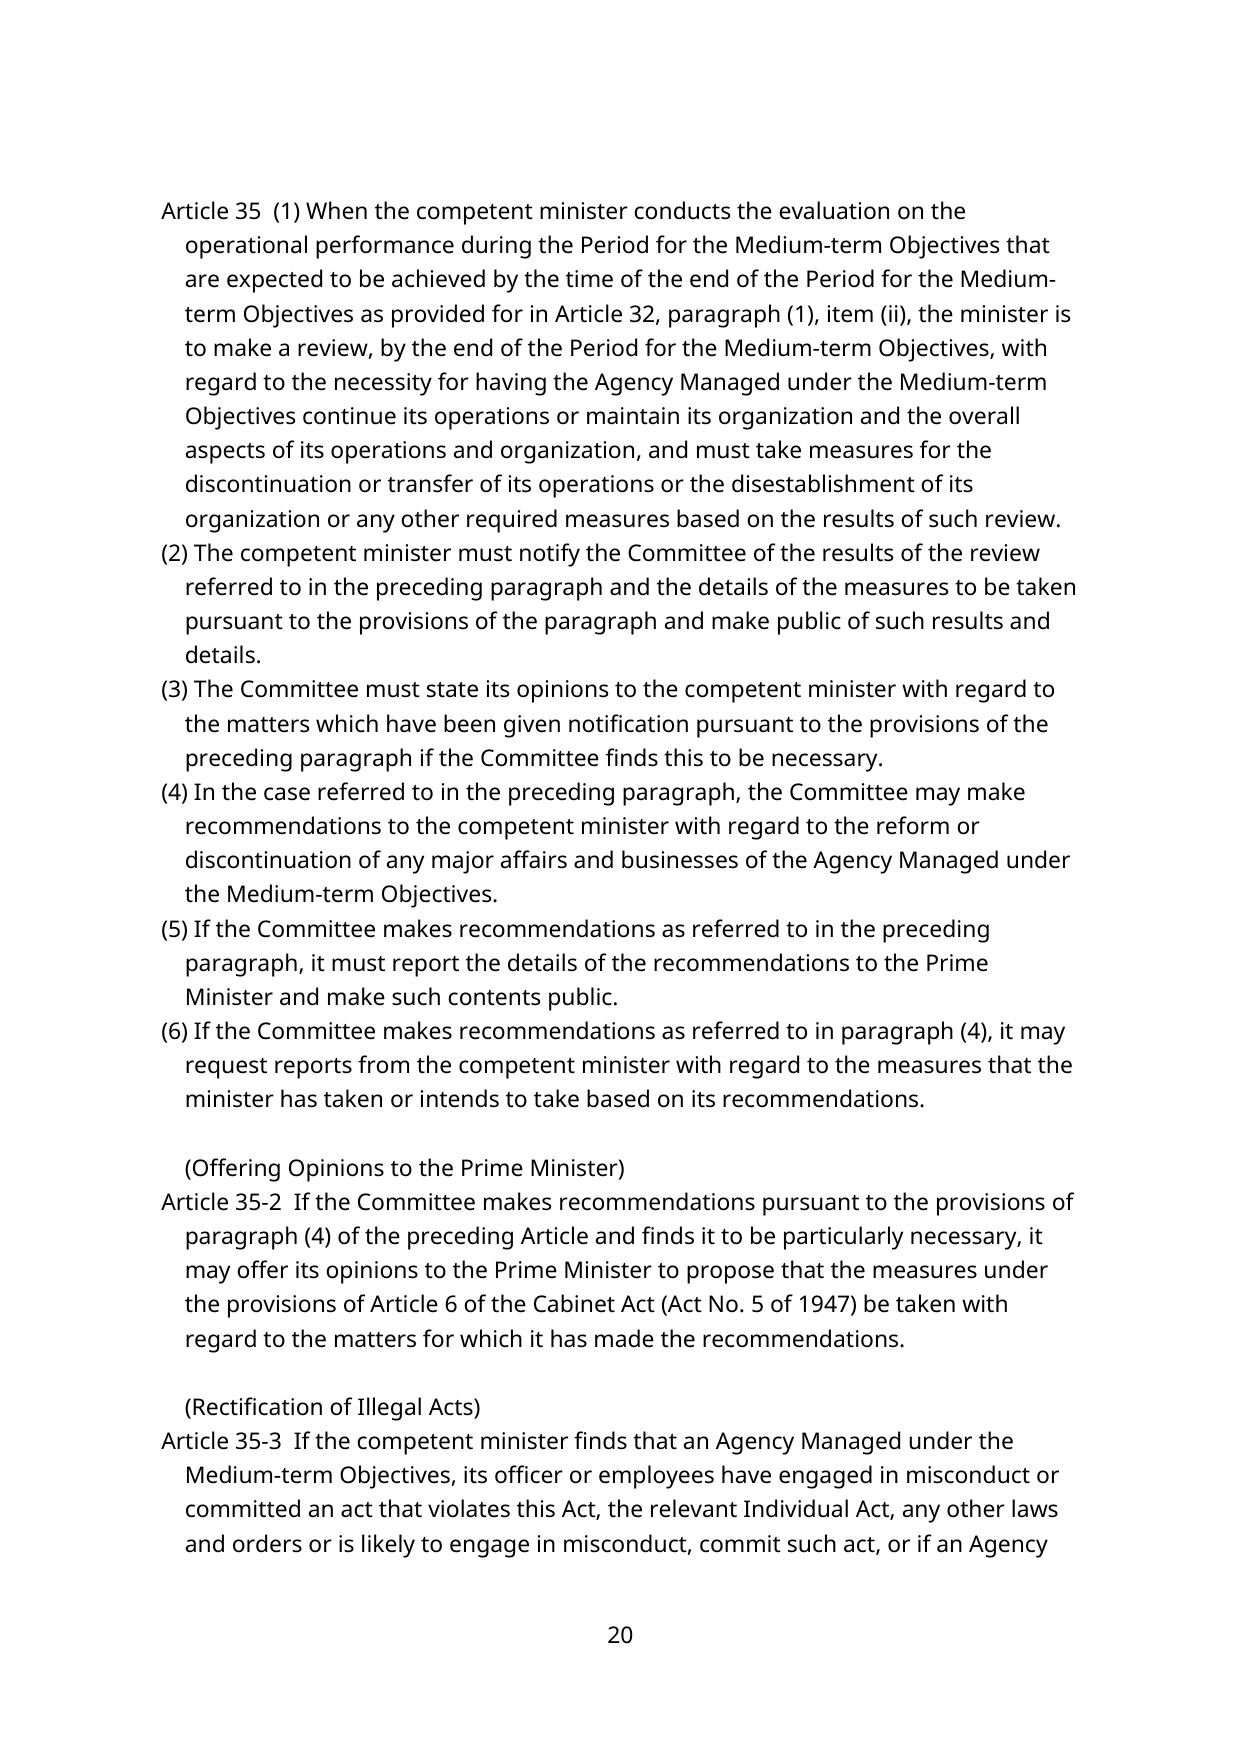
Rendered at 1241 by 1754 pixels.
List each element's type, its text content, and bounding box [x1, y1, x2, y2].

text Article 35-2 If the Committee makes recommendations pursuant to the provisions of paragraph (4) of the preceding Article and finds it to be particularly necessary, it may offer its opinions to the Prime Minister to propose that the measures under the provisions of Article 6 of the Cabinet Act (Act No. 5 of 1947) be taken with regard to the matters for which it has made the recommendations. [161, 1184, 1079, 1355]
text (Rectification of Illegal Acts) [184, 1389, 1079, 1424]
text Article 35 (1) When the competent minister conducts the evaluation on the operational performance during the Period for the Medium-term Objectives that are expected to be achieved by the time of the end of the Period for the Medium-term Objectives as provided for in Article 32, paragraph (1), item (ii), the minister is to make a review, by the end of the Period for the Medium-term Objectives, with regard to the necessity for having the Agency Managed under the Medium-term Objectives continue its operations or maintain its organization and the overall aspects of its operations and organization, and must take measures for the discontinuation or transfer of its operations or the disestablishment of its organization or any other required measures based on the results of such review. [161, 194, 1079, 535]
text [161, 1424, 1079, 1560]
text (5) If the Committee makes recommendations as referred to in the preceding paragraph, it must report the details of the recommendations to the Prime Minister and make such contents public. [161, 911, 1079, 1014]
text (6) If the Committee makes recommendations as referred to in paragraph (4), it may request reports from the competent minister with regard to the measures that the minister has taken or intends to take based on its recommendations. [161, 1014, 1079, 1116]
text (2) The competent minister must notify the Committee of the results of the review referred to in the preceding paragraph and the details of the measures to be taken pursuant to the provisions of the paragraph and make public of such results and details. [161, 535, 1079, 672]
text (3) The Committee must state its opinions to the competent minister with regard to the matters which have been given notification pursuant to the provisions of the preceding paragraph if the Committee finds this to be necessary. [161, 672, 1079, 774]
text (4) In the case referred to in the preceding paragraph, the Committee may make recommendations to the competent minister with regard to the reform or discontinuation of any major affairs and businesses of the Agency Managed under the Medium-term Objectives. [161, 774, 1079, 911]
text (Offering Opinions to the Prime Minister) [184, 1150, 1079, 1184]
